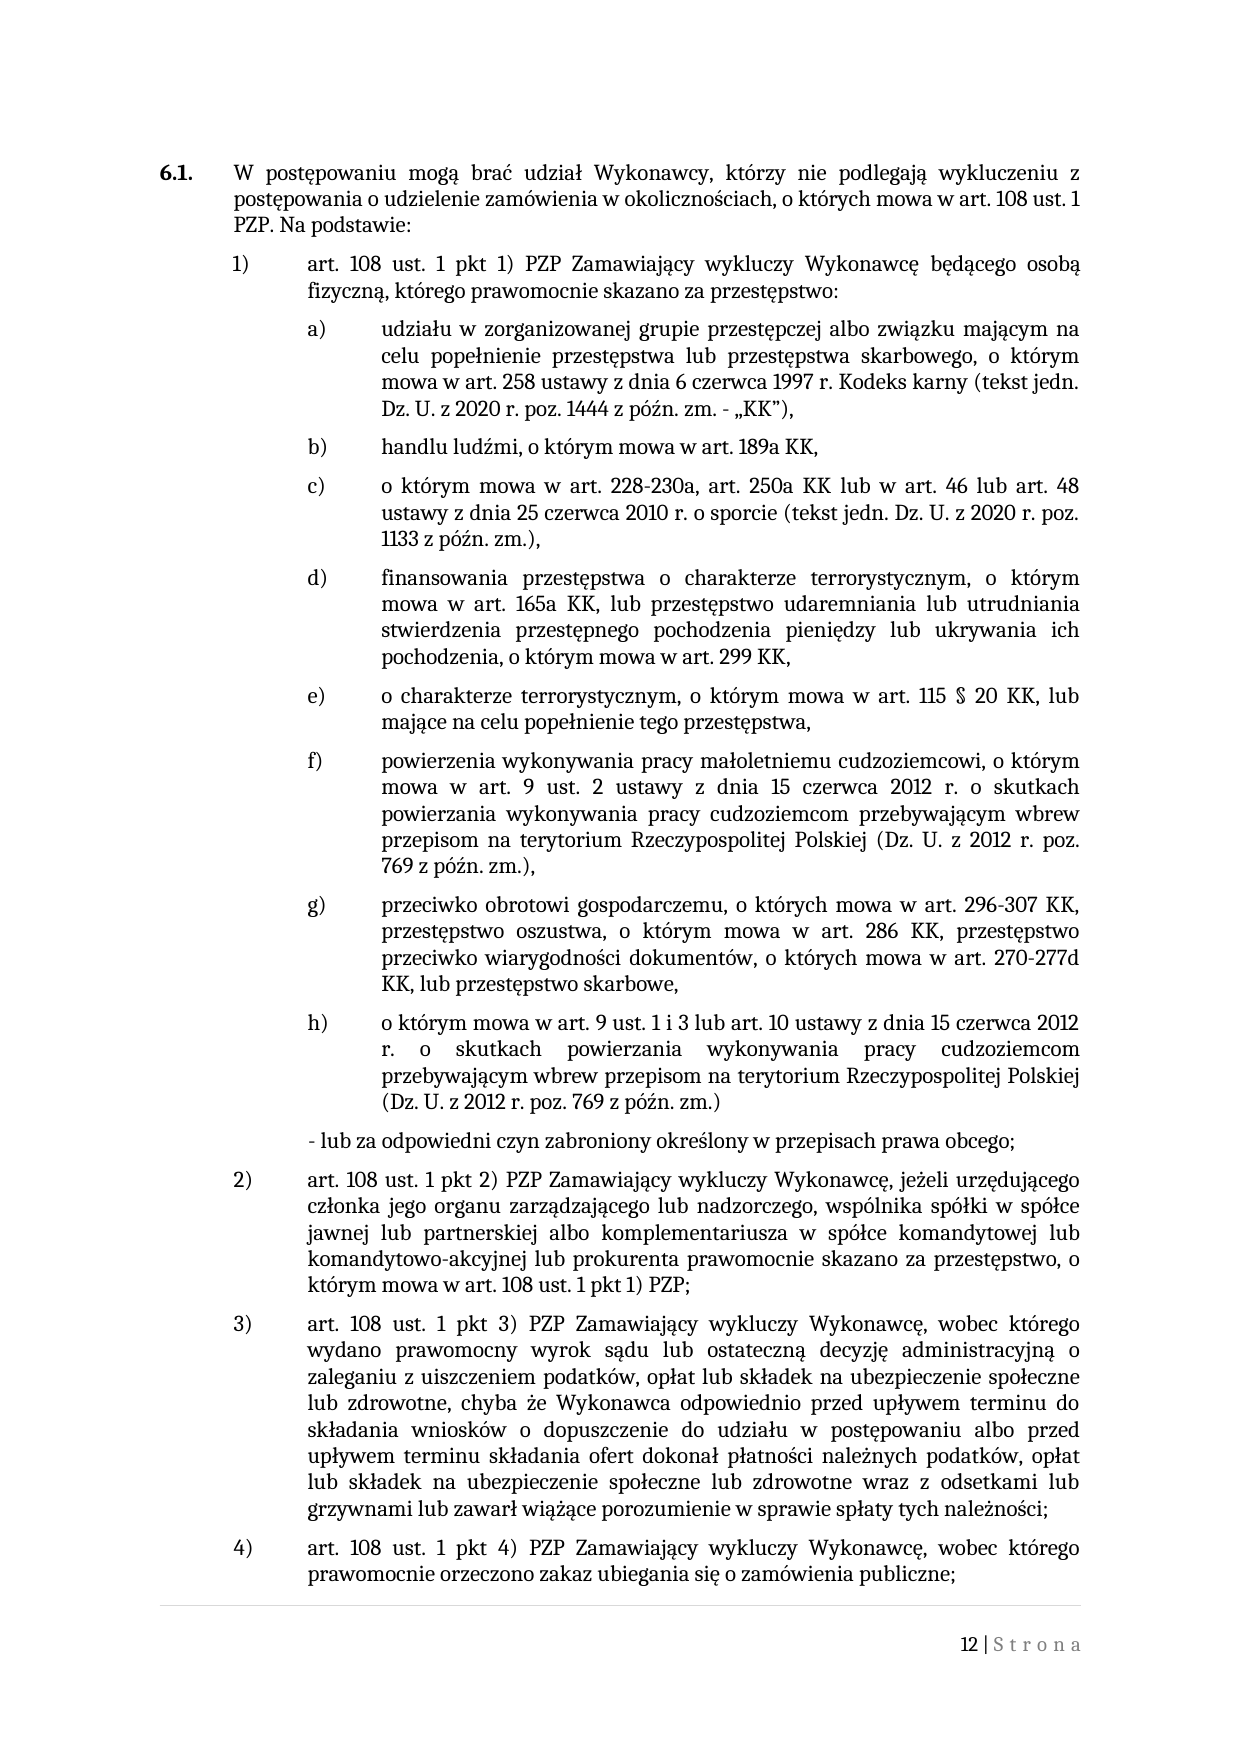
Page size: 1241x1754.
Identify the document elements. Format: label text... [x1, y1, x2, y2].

text 1) art. 108 ust. 1 pkt 1) PZP Zamawiający wykluczy Wykonawcę będącego osobą fizyczną, którego prawomocnie skazano za przestępstwo: [232, 251, 1081, 304]
text 6.1. W postępowaniu mogą brać udział Wykonawcy, którzy nie podlegają wykluczeniu z postępowania o udzielenie zamówienia w okolicznościach, o których mowa w art. 108 ust. 1 PZP. Na podstawie: [159, 159, 1081, 238]
text 2) art. 108 ust. 1 pkt 2) PZP Zamawiający wykluczy Wykonawcę, jeżeli urzędującego członka jego organu zarządzającego lub nadzorczego, wspólnika spółki w spółce jawnej lub partnerskiej albo komplementariusza w spółce komandytowej lub komandytowo-akcyjnej lub prokurenta prawomocnie skazano za przestępstwo, o którym mowa w art. 108 ust. 1 pkt 1) PZP; [233, 1167, 1081, 1298]
text f) powierzenia wykonywania pracy małoletniemu cudzoziemcowi, o którym mowa w art. 9 ust. 2 ustawy z dnia 15 czerwca 2012 r. o skutkach powierzania wykonywania pracy cudzoziemcom przebywającym wbrew przepisom na terytorium Rzeczypospolitej Polskiej (Dz. U. z 2012 r. poz. 769 z późn. zm.), [307, 748, 1081, 879]
text 4) art. 108 ust. 1 pkt 4) PZP Zamawiający wykluczy Wykonawcę, wobec którego prawomocnie orzeczono zakaz ubiegania się o zamówienia publiczne; [233, 1534, 1081, 1587]
text - lub za odpowiedni czyn zabroniony określony w przepisach prawa obcego; [307, 1128, 1081, 1154]
text h) o którym mowa w art. 9 ust. 1 i 3 lub art. 10 ustawy z dnia 15 czerwca 2012 r. o skutkach powierzania wykonywania pracy cudzoziemcom przebywającym wbrew przepisom na terytorium Rzeczypospolitej Polskiej (Dz. U. z 2012 r. poz. 769 z późn. zm.) [307, 1010, 1081, 1115]
text g) przeciwko obrotowi gospodarczemu, o których mowa w art. 296-307 KK, przestępstwo oszustwa, o którym mowa w art. 286 KK, przestępstwo przeciwko wiarygodności dokumentów, o których mowa w art. 270-277d KK, lub przestępstwo skarbowe, [307, 892, 1081, 997]
text 3) art. 108 ust. 1 pkt 3) PZP Zamawiający wykluczy Wykonawcę, wobec którego wydano prawomocny wyrok sądu lub ostateczną decyzję administracyjną o zaleganiu z uiszczeniem podatków, opłat lub składek na ubezpieczenie społeczne lub zdrowotne, chyba że Wykonawca odpowiednio przed upływem terminu do składania wniosków o dopuszczenie do udziału w postępowaniu albo przed upływem terminu składania ofert dokonał płatności należnych podatków, opłat lub składek na ubezpieczenie społeczne lub zdrowotne wraz z odsetkami lub grzywnami lub zawarł wiążące porozumienie w sprawie spłaty tych należności; [233, 1311, 1081, 1522]
text b) handlu ludźmi, o którym mowa w art. 189a KK, [307, 434, 1081, 461]
text a) udziału w zorganizowanej grupie przestępczej albo związku mającym na celu popełnienie przestępstwa lub przestępstwa skarbowego, o którym mowa w art. 258 ustawy z dnia 6 czerwca 1997 r. Kodeks karny (tekst jedn. Dz. U. z 2020 r. poz. 1444 z późn. zm. - „KK”), [307, 316, 1081, 422]
text d) finansowania przestępstwa o charakterze terrorystycznym, o którym mowa w art. 165a KK, lub przestępstwo udaremniania lub utrudniania stwierdzenia przestępnego pochodzenia pieniędzy lub ukrywania ich pochodzenia, o którym mowa w art. 299 KK, [307, 564, 1081, 670]
text c) o którym mowa w art. 228-230a, art. 250a KK lub w art. 46 lub art. 48 ustawy z dnia 25 czerwca 2010 r. o sporcie (tekst jedn. Dz. U. z 2020 r. poz. 1133 z późn. zm.), [307, 473, 1081, 552]
text e) o charakterze terrorystycznym, o którym mowa w art. 115 § 20 KK, lub mające na celu popełnienie tego przestępstwa, [307, 682, 1081, 735]
